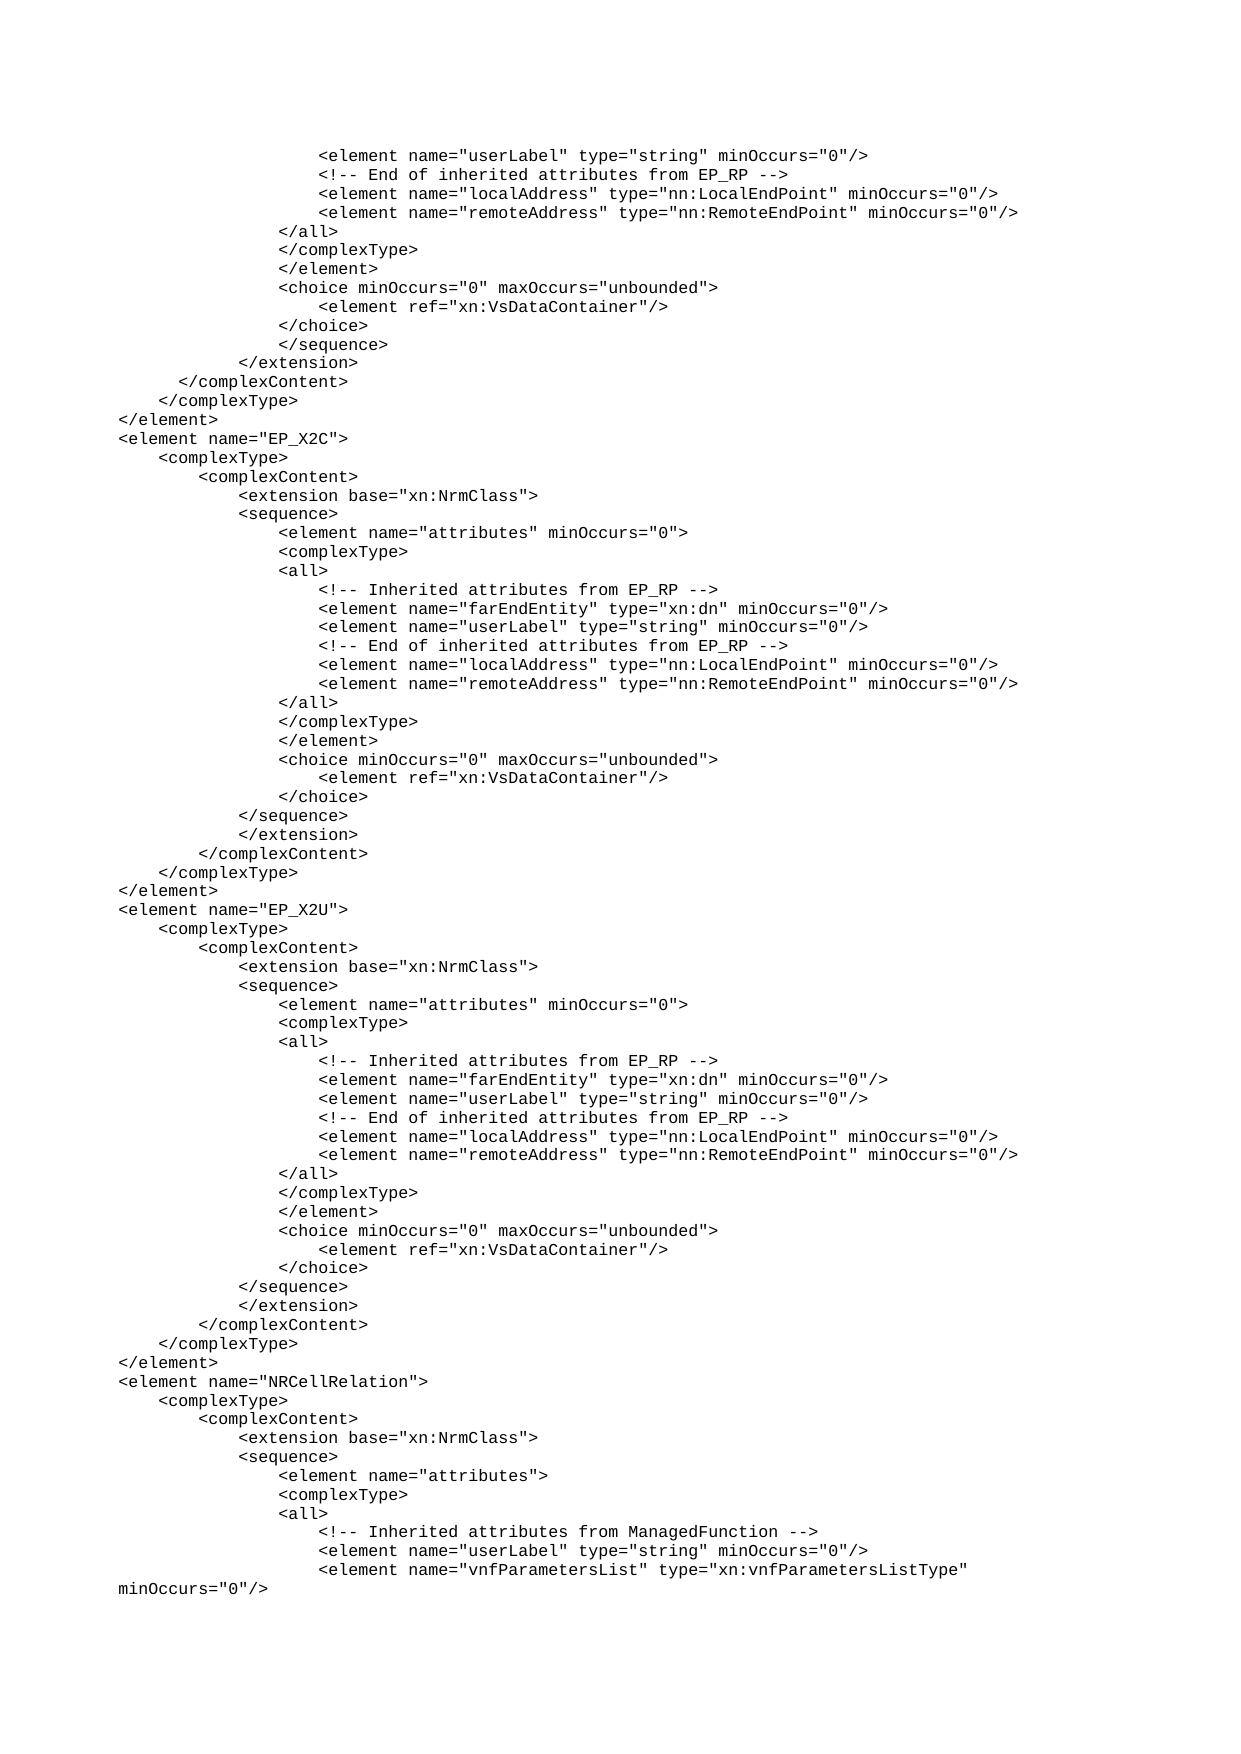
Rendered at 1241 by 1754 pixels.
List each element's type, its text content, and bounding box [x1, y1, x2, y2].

text <extension base="xn:NrmClass"> [118, 958, 1122, 977]
text <complexType> [118, 1015, 1122, 1034]
text <choice minOccurs="0" maxOccurs="unbounded"> [118, 280, 1122, 298]
text <!-- Inherited attributes from EP_RP --> [118, 1053, 1122, 1072]
text <all> [118, 1505, 1122, 1524]
text <extension base="xn:NrmClass"> [118, 1430, 1122, 1449]
text <complexContent> [118, 1411, 1122, 1430]
text <element ref="xn:VsDataContainer"/> [118, 298, 1122, 317]
text </all> [118, 1166, 1122, 1185]
text <choice minOccurs="0" maxOccurs="unbounded"> [118, 751, 1122, 770]
text </complexType> [118, 1336, 1122, 1354]
text </element> [118, 412, 1122, 431]
text </complexContent> [118, 374, 1122, 393]
text </choice> [118, 789, 1122, 808]
text </extension> [118, 826, 1122, 845]
text <complexContent> [118, 939, 1122, 958]
text <sequence> [118, 977, 1122, 996]
text </all> [118, 223, 1122, 242]
text </sequence> [118, 336, 1122, 355]
text <extension base="xn:NrmClass"> [118, 487, 1122, 506]
text <element name="NRCellRelation"> [118, 1373, 1122, 1392]
text <element name="vnfParametersList" type="xn:vnfParametersListType" minOccurs="0"/> [118, 1562, 1122, 1599]
text <complexType> [118, 1392, 1122, 1411]
text </all> [118, 694, 1122, 713]
text <element name="attributes" minOccurs="0"> [118, 525, 1122, 544]
text <element ref="xn:VsDataContainer"/> [118, 770, 1122, 789]
text <all> [118, 1034, 1122, 1053]
text <element name="attributes" minOccurs="0"> [118, 996, 1122, 1015]
text <complexType> [118, 921, 1122, 939]
text </element> [118, 1203, 1122, 1222]
text </complexType> [118, 242, 1122, 261]
text </element> [118, 1354, 1122, 1373]
text <element name="EP_X2C"> [118, 431, 1122, 449]
text </complexType> [118, 393, 1122, 412]
text <complexContent> [118, 468, 1122, 487]
text <element name="userLabel" type="string" minOccurs="0"/> [118, 619, 1122, 638]
text <all> [118, 562, 1122, 581]
text <!-- End of inherited attributes from EP_RP --> [118, 1109, 1122, 1128]
text <element name="farEndEntity" type="xn:dn" minOccurs="0"/> [118, 600, 1122, 619]
text </choice> [118, 317, 1122, 336]
text <!-- Inherited attributes from ManagedFunction --> [118, 1524, 1122, 1543]
text </extension> [118, 1298, 1122, 1317]
text </complexType> [118, 713, 1122, 732]
text <element name="remoteAddress" type="nn:RemoteEndPoint" minOccurs="0"/> [118, 204, 1122, 223]
text </sequence> [118, 808, 1122, 826]
text <element name="farEndEntity" type="xn:dn" minOccurs="0"/> [118, 1072, 1122, 1090]
text <element name="remoteAddress" type="nn:RemoteEndPoint" minOccurs="0"/> [118, 1147, 1122, 1166]
text <element name="localAddress" type="nn:LocalEndPoint" minOccurs="0"/> [118, 657, 1122, 676]
text <element name="userLabel" type="string" minOccurs="0"/> [118, 148, 1122, 167]
text <element name="userLabel" type="string" minOccurs="0"/> [118, 1090, 1122, 1109]
text </complexType> [118, 864, 1122, 883]
text <complexType> [118, 544, 1122, 562]
text </element> [118, 883, 1122, 902]
text <element name="attributes"> [118, 1467, 1122, 1486]
text </complexType> [118, 1185, 1122, 1203]
text <!-- Inherited attributes from EP_RP --> [118, 581, 1122, 600]
text </element> [118, 261, 1122, 280]
text <element name="EP_X2U"> [118, 902, 1122, 921]
text </sequence> [118, 1279, 1122, 1298]
text <complexType> [118, 1486, 1122, 1505]
text </complexContent> [118, 845, 1122, 864]
text <sequence> [118, 506, 1122, 525]
text </complexContent> [118, 1317, 1122, 1336]
text <element name="localAddress" type="nn:LocalEndPoint" minOccurs="0"/> [118, 1128, 1122, 1147]
text <element name="remoteAddress" type="nn:RemoteEndPoint" minOccurs="0"/> [118, 676, 1122, 694]
text </element> [118, 732, 1122, 751]
text <!-- End of inherited attributes from EP_RP --> [118, 638, 1122, 657]
text <element ref="xn:VsDataContainer"/> [118, 1241, 1122, 1260]
text </choice> [118, 1260, 1122, 1279]
text </extension> [118, 355, 1122, 374]
text <element name="localAddress" type="nn:LocalEndPoint" minOccurs="0"/> [118, 185, 1122, 204]
text <complexType> [118, 449, 1122, 468]
text <!-- End of inherited attributes from EP_RP --> [118, 167, 1122, 185]
text <sequence> [118, 1449, 1122, 1467]
text <element name="userLabel" type="string" minOccurs="0"/> [118, 1543, 1122, 1562]
text <choice minOccurs="0" maxOccurs="unbounded"> [118, 1222, 1122, 1241]
